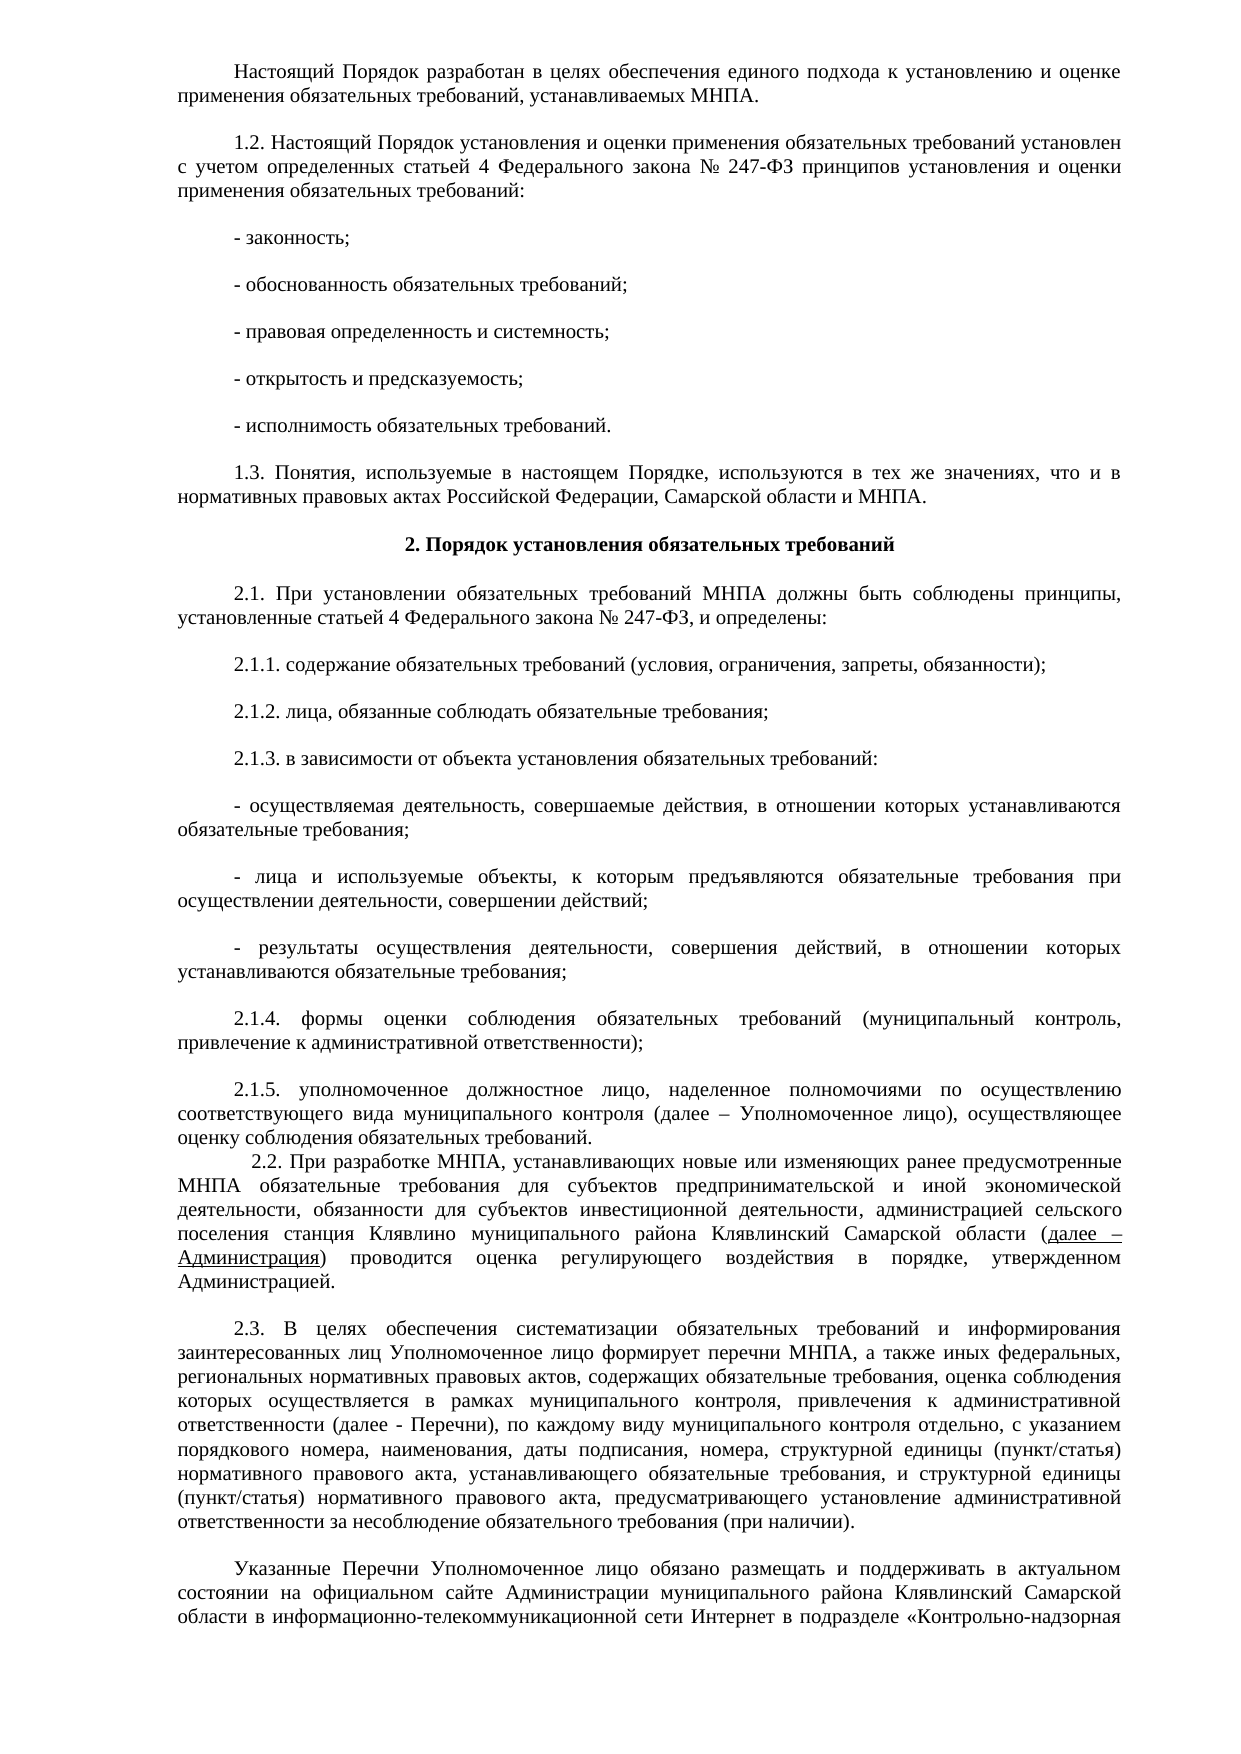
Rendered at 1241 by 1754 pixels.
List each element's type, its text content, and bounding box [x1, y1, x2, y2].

text Настоящий Порядок разработан в целях обеспечения единого подхода к установлению и оценке применения обязательных требований, устанавливаемых МНПА. [177, 59, 1122, 107]
text 2.1.4. формы оценки соблюдения обязательных требований (муниципальный контроль, привлечение к административной ответственности); [177, 1006, 1122, 1054]
text 2.1.2. лица, обязанные соблюдать обязательные требования; [177, 698, 1122, 723]
text 2.1.1. содержание обязательных требований (условия, ограничения, запреты, обязанности); [177, 652, 1122, 676]
text - законность; [177, 225, 1122, 249]
text 1.3. Понятия, используемые в настоящем Порядке, используются в тех же значениях, что и в нормативных правовых актах Российской Федерации, Самарской области и МНПА. [177, 460, 1122, 508]
text - открытость и предсказуемость; [177, 366, 1122, 390]
text 2. Порядок установления обязательных требований [177, 532, 1122, 556]
text 2.2. При разработке МНПА, устанавливающих новые или изменяющих ранее предусмотренные МНПА обязательные требования для субъектов предпринимательской и иной экономической деятельности, обязанности для субъектов инвестиционной деятельности, администрацией сельского поселения станция Клявлино муниципального района Клявлинский Самарской области (далее – Администрация) проводится оценка регулирующего воздействия в порядке, утвержденном Администрацией. [177, 1197, 1122, 1293]
text - исполнимость обязательных требований. [177, 413, 1122, 437]
text - результаты осуществления деятельности, совершения действий, в отношении которых устанавливаются обязательные требования; [177, 934, 1122, 983]
text - обоснованность обязательных требований; [177, 272, 1122, 296]
text 2.1.5. уполномоченное должностное лицо, наделенное полномочиями по осуществлению соответствующего вида муниципального контроля (далее – Уполномоченное лицо), осуществляющее оценку соблюдения обязательных требований. [177, 1077, 1122, 1149]
text 1.2. Настоящий Порядок установления и оценки применения обязательных требований установлен с учетом определенных статьей 4 Федерального закона № 247-ФЗ принципов установления и оценки применения обязательных требований: [177, 130, 1122, 202]
text - правовая определенность и системность; [177, 319, 1122, 343]
text 2.1. При установлении обязательных требований МНПА должны быть соблюдены принципы, установленные статьей 4 Федерального закона № 247-ФЗ, и определены: [177, 581, 1122, 629]
text - осуществляемая деятельность, совершаемые действия, в отношении которых устанавливаются обязательные требования; [177, 792, 1122, 841]
text 2.3. В целях обеспечения систематизации обязательных требований и информирования заинтересованных лиц Уполномоченное лицо формирует перечни МНПА, а также иных федеральных, региональных нормативных правовых актов, содержащих обязательные требования, оценка соблюдения которых осуществляется в рамках муниципального контроля, привлечения к административной ответственности (далее - Перечни), по каждому виду муниципального контроля отдельно, с указанием порядкового номера, наименования, даты подписания, номера, структурной единицы (пункт/статья) нормативного правового акта, устанавливающего обязательные требования, и структурной единицы (пункт/статья) нормативного правового акта, предусматривающего установление административной ответственности за несоблюдение обязательного требования (при наличии). [177, 1316, 1122, 1533]
text - лица и используемые объекты, к которым предъявляются обязательные требования при осуществлении деятельности, совершении действий; [177, 863, 1122, 912]
text 2.1.3. в зависимости от объекта установления обязательных требований: [177, 746, 1122, 769]
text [177, 1556, 1122, 1628]
